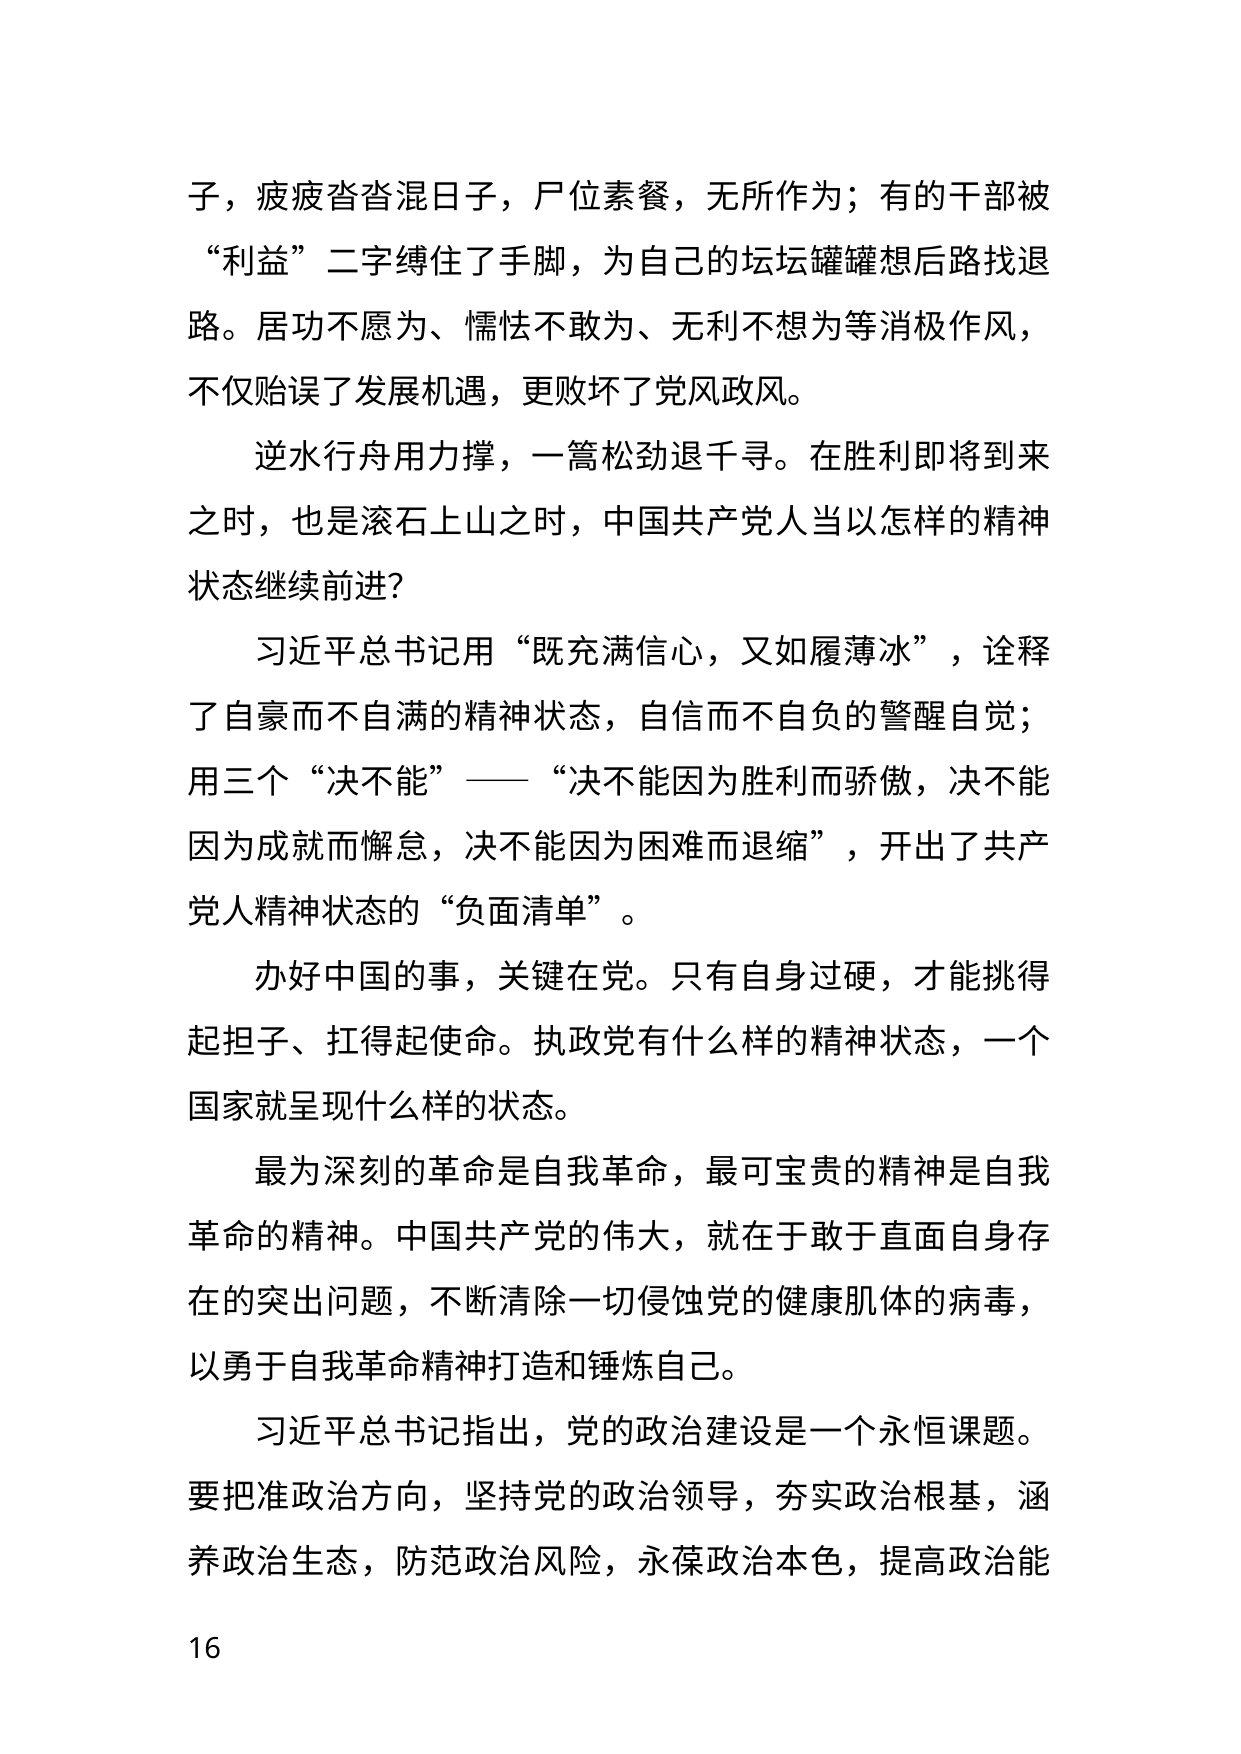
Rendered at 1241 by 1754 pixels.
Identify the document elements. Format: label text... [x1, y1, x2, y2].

text 最为深刻的革命是自我革命，最可宝贵的精神是自我革命的精神。中国共产党的伟大，就在于敢于直面自身存在的突出问题，不断清除一切侵蚀党的健康肌体的病毒，以勇于自我革命精神打造和锤炼自己。 [187, 1137, 1053, 1397]
text 习近平总书记用“既充满信心，又如履薄冰”，诠释了自豪而不自满的精神状态，自信而不自负的警醒自觉；用三个“决不能”——“决不能因为胜利而骄傲，决不能因为成就而懈怠，决不能因为困难而退缩”，开出了共产党人精神状态的“负面清单”。 [187, 617, 1053, 942]
text 逆水行舟用力撑，一篙松劲退千寻。在胜利即将到来之时，也是滚石上山之时，中国共产党人当以怎样的精神状态继续前进？ [187, 422, 1053, 617]
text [187, 162, 1053, 422]
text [187, 1397, 1053, 1592]
text 办好中国的事，关键在党。只有自身过硬，才能挑得起担子、扛得起使命。执政党有什么样的精神状态，一个国家就呈现什么样的状态。 [187, 942, 1053, 1137]
